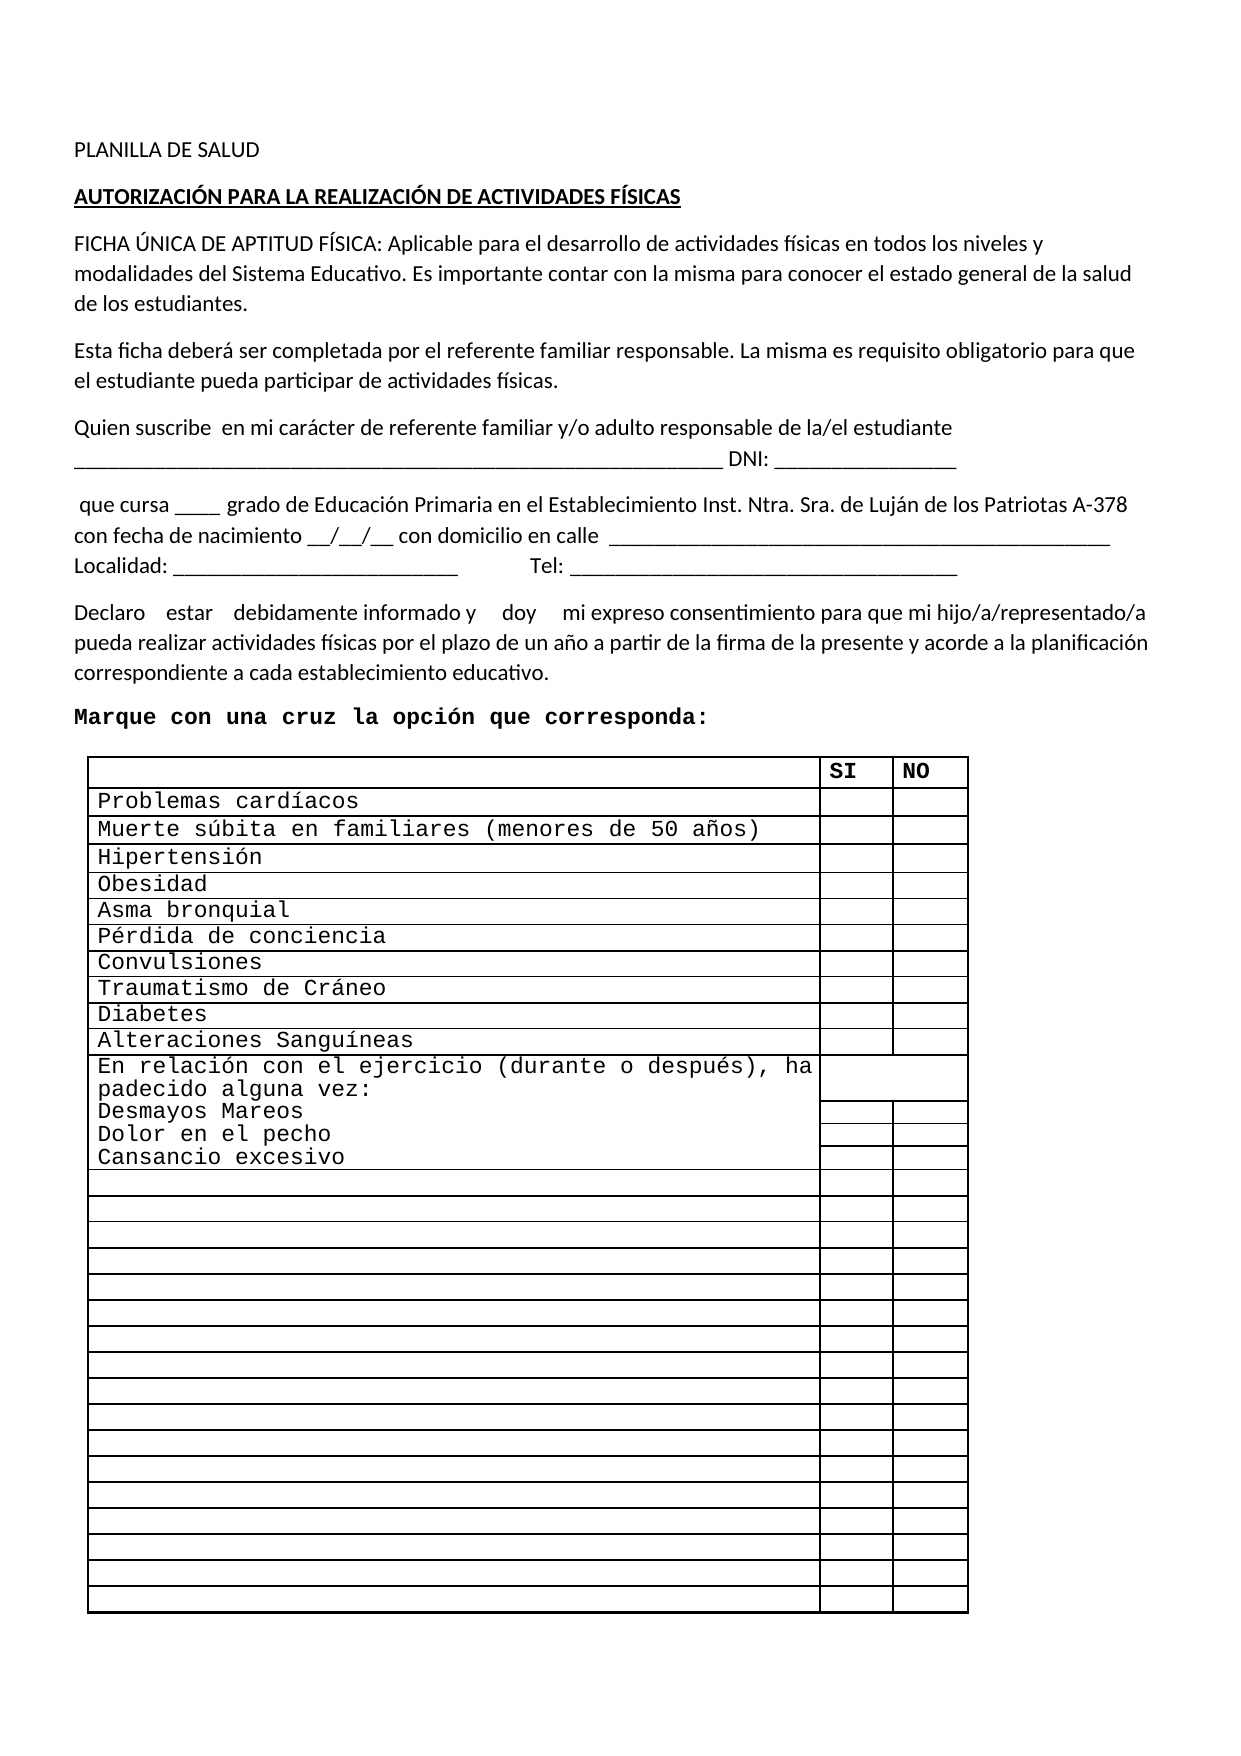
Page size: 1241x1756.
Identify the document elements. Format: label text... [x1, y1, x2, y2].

table_cell Asma bronquial [89, 899, 819, 923]
table_cell [821, 845, 892, 871]
table_header NO [894, 758, 967, 787]
table_cell [821, 1249, 892, 1273]
table_cell [821, 1170, 892, 1195]
table_cell Hipertensión [89, 845, 819, 871]
table_cell [821, 1483, 892, 1507]
table_cell [89, 1509, 819, 1533]
table_cell [894, 817, 967, 843]
table_cell [894, 1587, 967, 1611]
table_cell [821, 1222, 892, 1247]
table_cell [894, 925, 967, 949]
table_cell [894, 1029, 967, 1054]
table_cell [821, 1379, 892, 1403]
table_cell Obesidad [89, 873, 819, 897]
table_cell [89, 1353, 819, 1377]
table_cell [894, 1249, 967, 1273]
table_cell [821, 925, 892, 949]
table_cell [894, 1561, 967, 1585]
table_cell [821, 1275, 892, 1299]
table_header [89, 758, 819, 787]
table_cell [89, 1327, 819, 1351]
table_cell [89, 1301, 819, 1325]
table_cell Alteraciones Sanguíneas [89, 1029, 819, 1054]
table_cell [894, 1405, 967, 1429]
table_cell [821, 1124, 892, 1145]
table_cell [821, 1535, 892, 1559]
text Marque con una cruz la opción que corresponda: [74, 706, 1151, 732]
table_cell [821, 1327, 892, 1351]
table_cell [89, 1170, 819, 1195]
table_cell Traumatismo de Cráneo [89, 977, 819, 1002]
table_cell [821, 873, 892, 897]
table_cell Convulsiones [89, 952, 819, 976]
table_cell [894, 845, 967, 871]
table_cell [894, 1535, 967, 1559]
table_cell [894, 952, 967, 976]
table_cell [821, 899, 892, 923]
table_cell [89, 1561, 819, 1585]
table_cell [89, 1197, 819, 1221]
table_cell [821, 1147, 892, 1169]
table_cell [894, 1124, 967, 1145]
table_cell [821, 1301, 892, 1325]
table_cell [821, 789, 892, 815]
table_cell [89, 1249, 819, 1273]
table_cell [894, 1102, 967, 1123]
table_cell [821, 817, 892, 843]
table_cell [894, 899, 967, 923]
text Esta ficha deberá ser completada por el referente familiar responsable. La misma es requisito obligatorio para que el estudiante pueda participar de actividades físicas. [74, 336, 1151, 395]
table_cell [89, 1535, 819, 1559]
text Quien suscribe en mi carácter de referente familiar y/o adulto responsable de la/el estudiante _________________________________________________________ DNI: ________________ [74, 413, 1151, 472]
table_cell [821, 1353, 892, 1377]
table_cell [821, 1197, 892, 1221]
table_cell [894, 977, 967, 1002]
table_cell Diabetes [89, 1004, 819, 1028]
table_cell [89, 1587, 819, 1611]
table_cell [821, 1102, 892, 1123]
table_cell [821, 1029, 892, 1054]
table_cell [89, 1275, 819, 1299]
table_cell [894, 1327, 967, 1351]
table_cell [894, 1379, 967, 1403]
table_cell [821, 1457, 892, 1481]
table_cell [821, 1509, 892, 1533]
text Declaro estar debidamente informado y doy mi expreso consentimiento para que mi hijo/a/representado/a pueda realizar actividades físicas por el plazo de un año a partir de la firma de la presente y acorde a la planificación correspondiente a cada establecimiento educativo. [74, 598, 1151, 686]
table_cell [894, 789, 967, 815]
table_cell [89, 1431, 819, 1455]
table_cell [821, 1587, 892, 1611]
table_cell [894, 1222, 967, 1247]
table_cell [894, 1431, 967, 1455]
text que cursa ____ grado de Educación Primaria en el Establecimiento Inst. Ntra. Sra. de Luján de los Patriotas A-378 con fecha de nacimiento __/__/__ con domicilio en calle ____________________________________________ Localidad: _________________________ Tel: __________________________________ [74, 491, 1151, 579]
text AUTORIZACIÓN PARA LA REALIZACIÓN DE ACTIVIDADES FÍSICAS [74, 182, 1151, 210]
table_cell [89, 1379, 819, 1403]
table_cell [894, 1353, 967, 1377]
table_cell [821, 977, 892, 1002]
text FICHA ÚNICA DE APTITUD FÍSICA: Aplicable para el desarrollo de actividades físicas en todos los niveles y modalidades del Sistema Educativo. Es importante contar con la misma para conocer el estado general de la salud de los estudiantes. [74, 229, 1151, 318]
table_cell [89, 1483, 819, 1507]
table_cell Pérdida de conciencia [89, 925, 819, 949]
table_cell [894, 1170, 967, 1195]
table_cell [894, 1147, 967, 1169]
table_cell [821, 1004, 892, 1028]
table_cell [821, 1431, 892, 1455]
table_cell [894, 1197, 967, 1221]
table_cell [894, 1301, 967, 1325]
table_cell [821, 1405, 892, 1429]
table_cell [894, 1004, 967, 1028]
table_cell Problemas cardíacos [89, 789, 819, 815]
table_cell [894, 873, 967, 897]
table_cell [89, 1457, 819, 1481]
text PLANILLA DE SALUD [74, 135, 1151, 163]
table_cell [894, 1509, 967, 1533]
table_cell [821, 1056, 967, 1100]
table_cell [894, 1457, 967, 1481]
table_cell [894, 1483, 967, 1507]
table_cell [821, 1561, 892, 1585]
table_cell En relación con el ejercicio (durante o después), ha padecido alguna vez: Desmayos Mareos Dolor en el pecho Cansancio excesivo [89, 1056, 819, 1169]
table_cell [89, 1222, 819, 1247]
table_cell [89, 1405, 819, 1429]
table_header SI [821, 758, 892, 787]
table_cell [821, 952, 892, 976]
table_cell Muerte súbita en familiares (menores de 50 años) [89, 817, 819, 843]
table_cell [894, 1275, 967, 1299]
